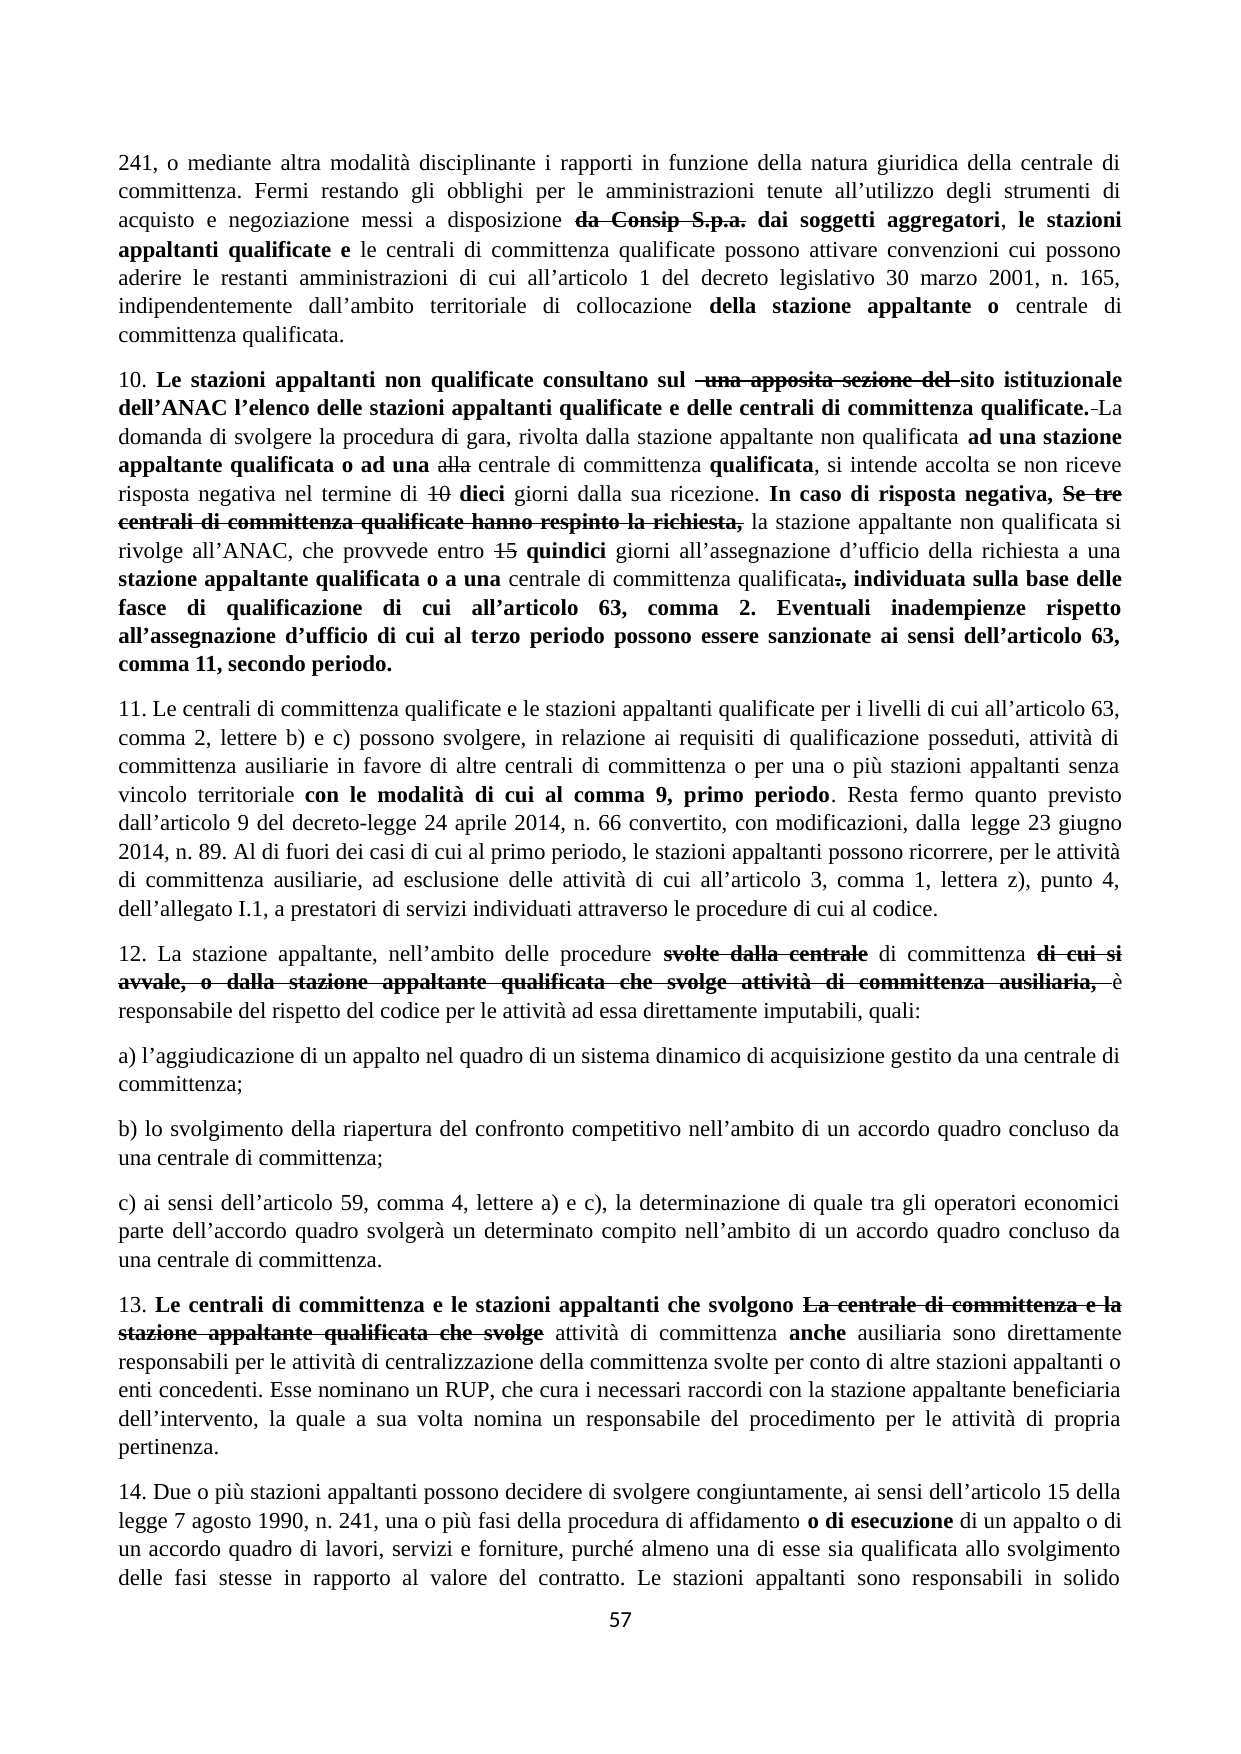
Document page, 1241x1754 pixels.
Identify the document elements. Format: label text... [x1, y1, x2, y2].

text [118, 148, 1122, 347]
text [118, 1478, 1122, 1590]
text 11. Le centrali di committenza qualificate e le stazioni appaltanti qualificate per i livelli di cui all’articolo 63, comma 2, lettere b) e c) possono svolgere, in relazione ai requisiti di qualificazione posseduti, attività di committenza ausiliarie in favore di altre centrali di committenza o per una o più stazioni appaltanti senza vincolo territoriale con le modalità di cui al comma 9, primo periodo. Resta fermo quanto previsto dall’articolo 9 del decreto-legge 24 aprile 2014, n. 66 convertito, con modificazioni, dalla legge 23 giugno 2014, n. 89. Al di fuori dei casi di cui al primo periodo, le stazioni appaltanti possono ricorrere, per le attività di committenza ausiliarie, ad esclusione delle attività di cui all’articolo 3, comma 1, lettera z), punto 4, dell’allegato I.1, a prestatori di servizi individuati attraverso le procedure di cui al codice. [118, 696, 1122, 921]
text 12. La stazione appaltante, nell’ambito delle procedure svolte dalla centrale di committenza di cui si avvale, o dalla stazione appaltante qualificata che svolge attività di committenza ausiliaria, è responsabile del rispetto del codice per le attività ad essa direttamente imputabili, quali: [118, 940, 1122, 1023]
text 10. Le stazioni appaltanti non qualificate consultano sul una apposita sezione del sito istituzionale dell’ANAC l’elenco delle stazioni appaltanti qualificate e delle centrali di committenza qualificate. La domanda di svolgere la procedura di gara, rivolta dalla stazione appaltante non qualificata ad una stazione appaltante qualificata o ad una alla centrale di committenza qualificata, si intende accolta se non riceve risposta negativa nel termine di 10 dieci giorni dalla sua ricezione. In caso di risposta negativa, Se tre centrali di committenza qualificate hanno respinto la richiesta, la stazione appaltante non qualificata si rivolge all’ANAC, che provvede entro 15 quindici giorni all’assegnazione d’ufficio della richiesta a una stazione appaltante qualificata o a una centrale di committenza qualificata., individuata sulla base delle fasce di qualificazione di cui all’articolo 63, comma 2. Eventuali inadempienze rispetto all’assegnazione d’ufficio di cui al terzo periodo possono essere sanzionate ai sensi dell’articolo 63, comma 11, secondo periodo. [118, 366, 1122, 677]
text c) ai sensi dell’articolo 59, comma 4, lettere a) e c), la determinazione di quale tra gli operatori economici parte dell’accordo quadro svolgerà un determinato compito nell’ambito di un accordo quadro concluso da una centrale di committenza. [118, 1189, 1122, 1272]
text a) l’aggiudicazione di un appalto nel quadro di un sistema dinamico di acquisizione gestito da una centrale di committenza; [118, 1042, 1122, 1097]
text 13. Le centrali di committenza e le stazioni appaltanti che svolgono La centrale di committenza e la stazione appaltante qualificata che svolge attività di committenza anche ausiliaria sono direttamente responsabili per le attività di centralizzazione della committenza svolte per conto di altre stazioni appaltanti o enti concedenti. Esse nominano un RUP, che cura i necessari raccordi con la stazione appaltante beneficiaria dell’intervento, la quale a sua volta nomina un responsabile del procedimento per le attività di propria pertinenza. [118, 1291, 1122, 1459]
text b) lo svolgimento della riapertura del confronto competitivo nell’ambito di un accordo quadro concluso da una centrale di committenza; [118, 1115, 1122, 1170]
